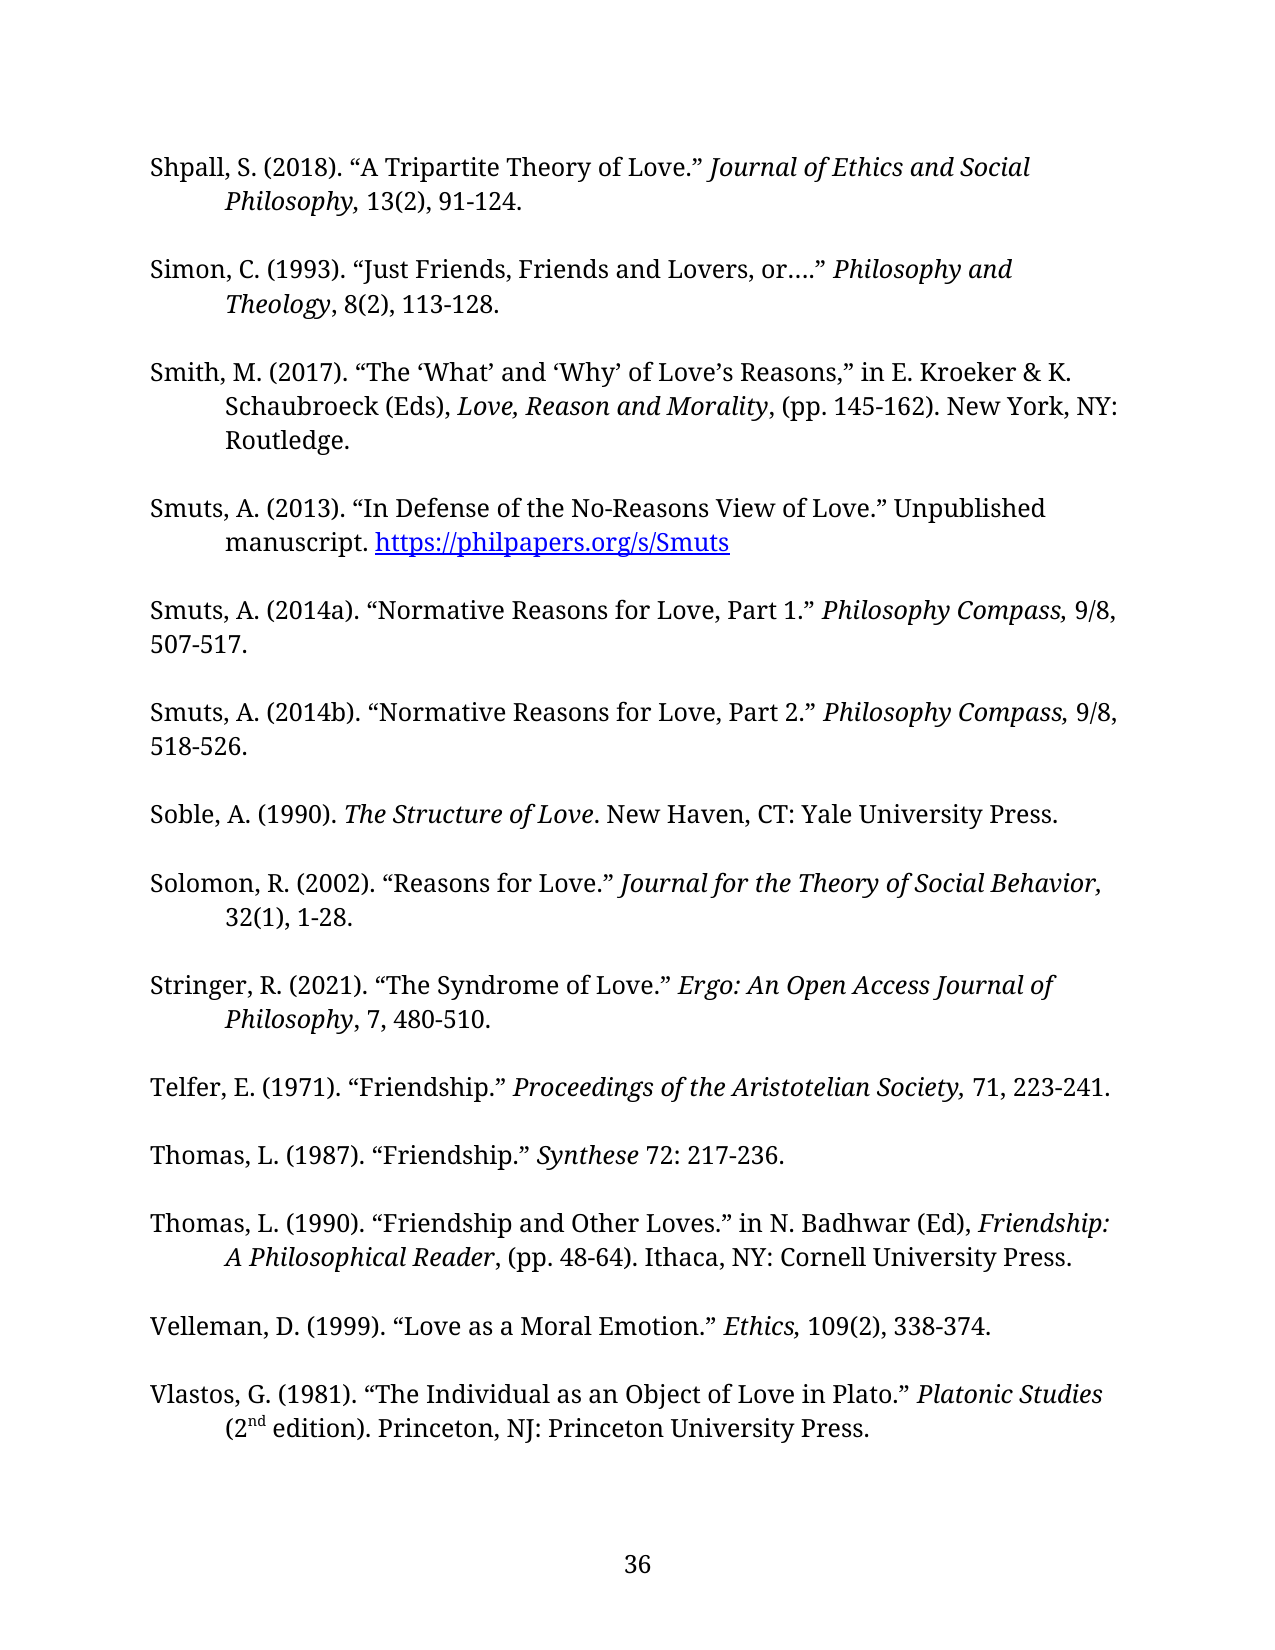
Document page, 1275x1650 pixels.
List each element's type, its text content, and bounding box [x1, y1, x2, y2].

text Smuts, A. (2014a). “Normative Reasons for Love, Part 1.” Philosophy Compass, 9/8, 507-517. [150, 593, 1125, 661]
text Shpall, S. (2018). “A Tripartite Theory of Love.” Journal of Ethics and Social Philosophy, 13(2), 91-124. [150, 150, 1125, 218]
text Velleman, D. (1999). “Love as a Moral Emotion.” Ethics, 109(2), 338-374. [150, 1308, 1125, 1342]
text Simon, C. (1993). “Just Friends, Friends and Lovers, or….” Philosophy and Theology, 8(2), 113-128. [150, 252, 1125, 320]
text Smith, M. (2017). “The ‘What’ and ‘Why’ of Love’s Reasons,” in E. Kroeker & K. Schaubroeck (Eds), Love, Reason and Morality, (pp. 145-162). New York, NY: Routledge. [150, 354, 1125, 457]
text Smuts, A. (2013). “In Defense of the No-Reasons View of Love.” Unpublished manuscript. https://philpapers.org/s/Smuts [150, 491, 1125, 559]
text Thomas, L. (1987). “Friendship.” Synthese 72: 217-236. [150, 1138, 1125, 1172]
text Smuts, A. (2014b). “Normative Reasons for Love, Part 2.” Philosophy Compass, 9/8, 518-526. [150, 695, 1125, 763]
text Vlastos, G. (1981). “The Individual as an Object of Love in Plato.” Platonic Studies (2nd edition). Princeton, NJ: Princeton University Press. [150, 1376, 1125, 1444]
text Stringer, R. (2021). “The Syndrome of Love.” Ergo: An Open Access Journal of Philosophy, 7, 480-510. [150, 967, 1125, 1036]
text Solomon, R. (2002). “Reasons for Love.” Journal for the Theory of Social Behavior, 32(1), 1-28. [150, 865, 1125, 933]
text Thomas, L. (1990). “Friendship and Other Loves.” in N. Badhwar (Ed), Friendship: A Philosophical Reader, (pp. 48-64). Ithaca, NY: Cornell University Press. [150, 1206, 1125, 1274]
text Telfer, E. (1971). “Friendship.” Proceedings of the Aristotelian Society, 71, 223-241. [150, 1070, 1125, 1104]
text Soble, A. (1990). The Structure of Love. New Haven, CT: Yale University Press. [150, 797, 1125, 831]
